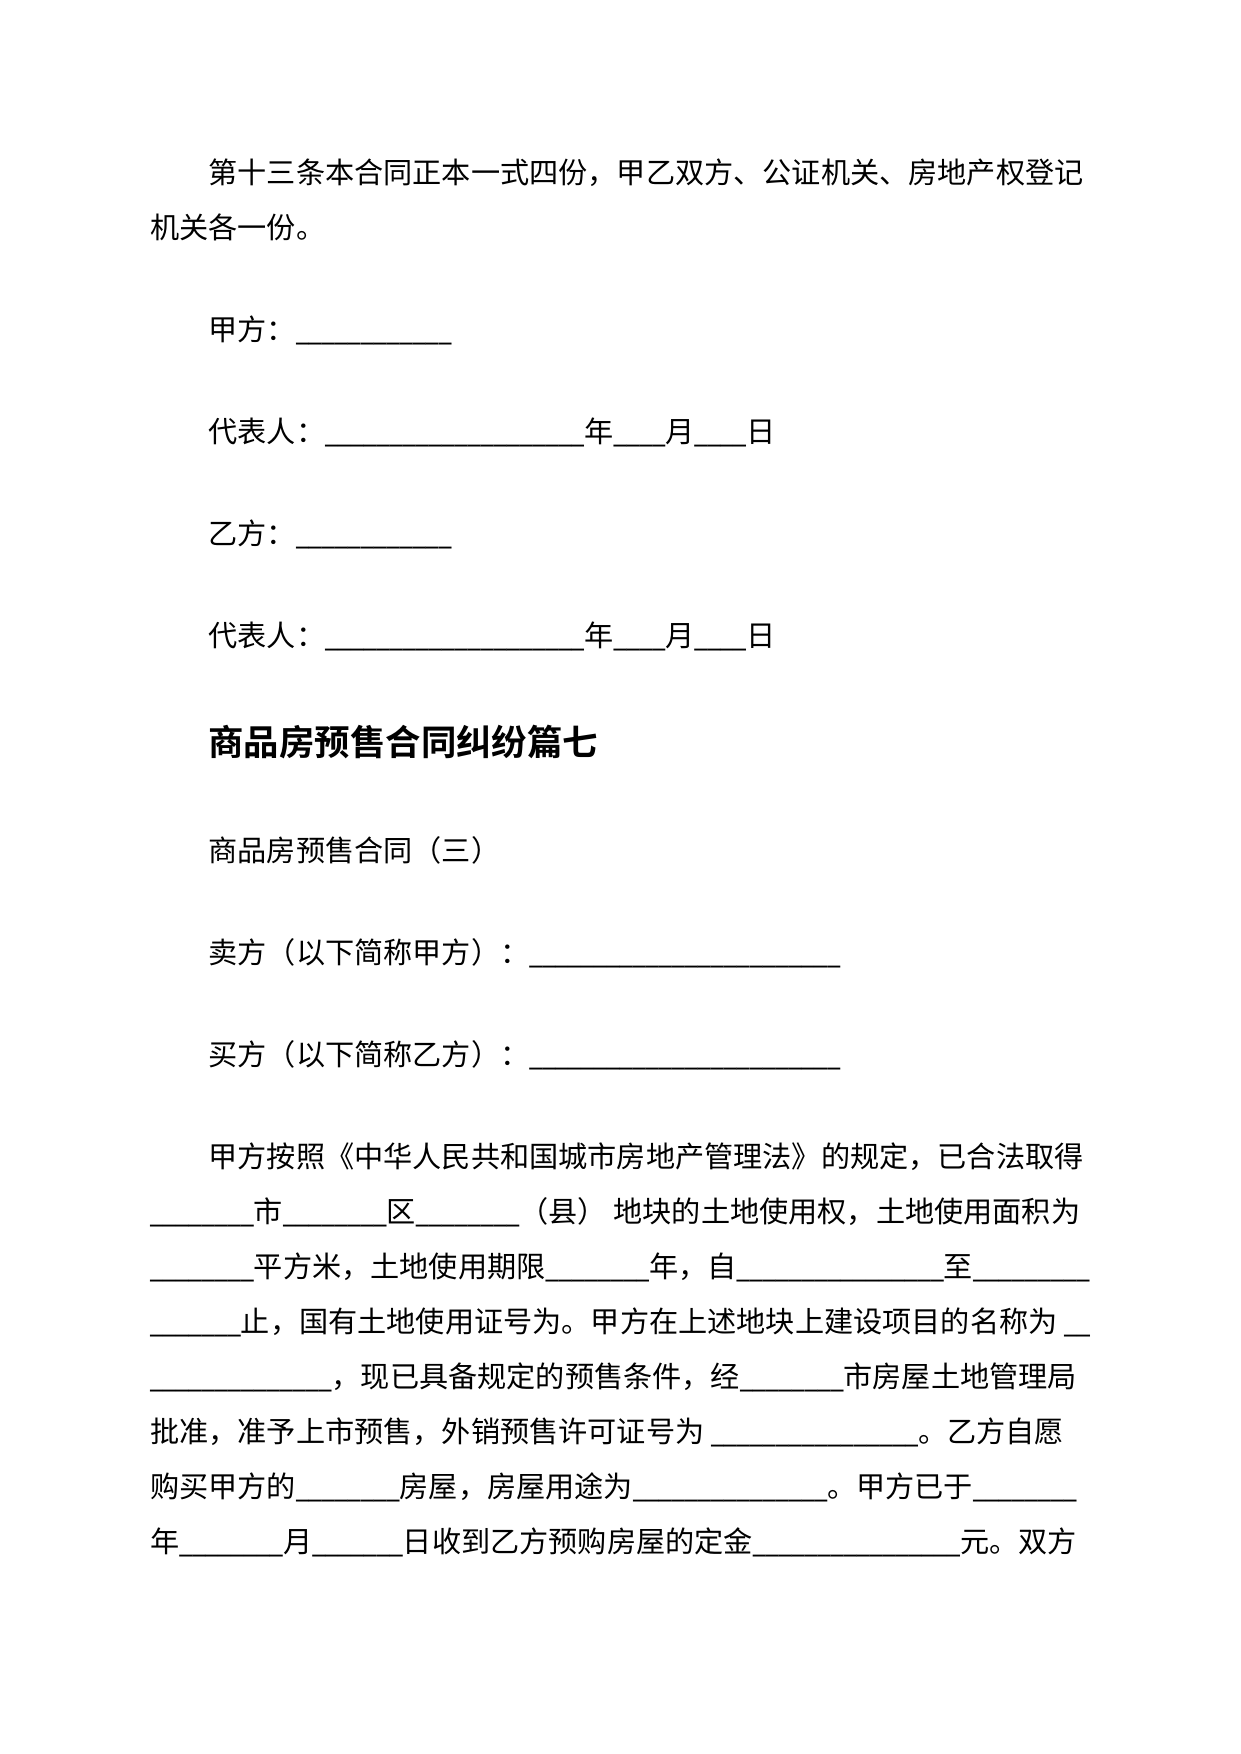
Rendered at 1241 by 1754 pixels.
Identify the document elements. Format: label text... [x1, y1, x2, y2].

text 代表人：____________________年____月____日 [150, 409, 1090, 451]
text 乙方：____________ [150, 511, 1090, 553]
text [150, 1134, 1090, 1561]
text 代表人：____________________年____月____日 [150, 613, 1090, 655]
text 第十三条本合同正本一式四份，甲乙双方、公证机关、房地产权登记机关各一份。 [150, 150, 1090, 247]
text 商品房预售合同（三） [150, 828, 1090, 870]
text 买方（以下简称乙方）：________________________ [150, 1032, 1090, 1074]
text 甲方：____________ [150, 307, 1090, 349]
text 卖方（以下简称甲方）：________________________ [150, 930, 1090, 972]
text 商品房预售合同纠纷篇七 [150, 714, 1090, 766]
